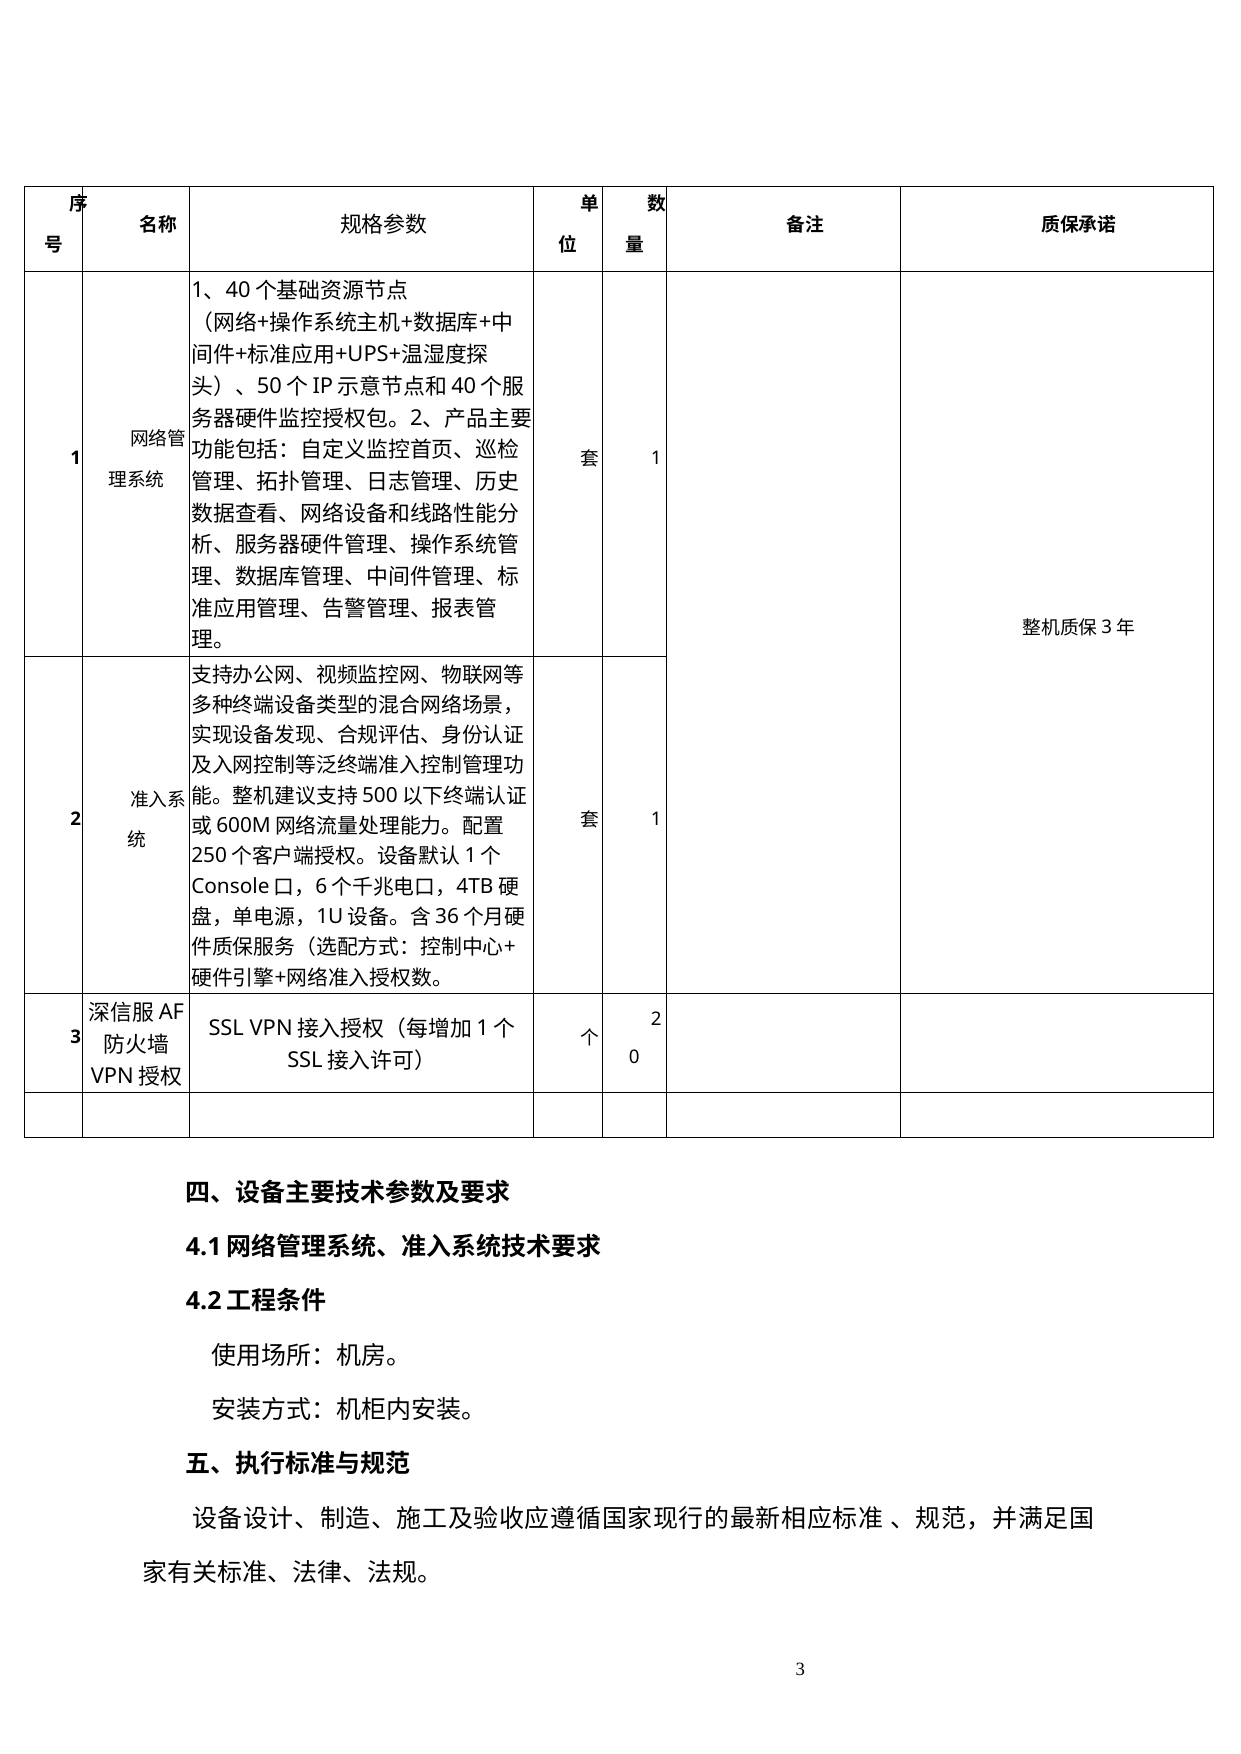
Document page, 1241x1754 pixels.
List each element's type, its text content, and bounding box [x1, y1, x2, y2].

table_cell [190, 1093, 533, 1137]
table_cell 深信服AF防火墙VPN授权 [83, 994, 189, 1092]
table_header 数量 [603, 187, 666, 271]
table_cell [83, 1093, 189, 1137]
table_header 单位 [534, 187, 602, 271]
table_cell 网络管理系统 [83, 272, 189, 656]
table_header 规格参数 [190, 187, 533, 271]
table_cell 1、40个基础资源节点 （网络+操作系统主机+数据库+中间件+标准应用+UPS+温湿度探头）、50个IP示意节点和40个服务器硬件监控授权包。2、产品主要功能包括：自定义监控首页、巡检管理、拓扑管理、日志管理、历史数据查看、网络设备和线路性能分析、服务器硬件管理、操作系统管理、数据库管理、中间件管理、标准应用管理、告警管理、报表管理。 [190, 272, 533, 656]
table_header 名称 [83, 187, 189, 271]
table_cell 3 [25, 994, 82, 1092]
table_cell 准入系统 [83, 657, 189, 993]
table_cell [667, 272, 900, 993]
table_header 质保承诺 [901, 187, 1213, 271]
table_header 备注 [667, 187, 900, 271]
table_cell 1 [603, 657, 666, 993]
text 4.2工程条件 [142, 1281, 1096, 1317]
text 安装方式：机柜内安装。 [142, 1389, 1096, 1426]
table_cell [901, 1093, 1213, 1137]
table_cell 20 [603, 994, 666, 1092]
table_cell 支持办公网、视频监控网、物联网等多种终端设备类型的混合网络场景，实现设备发现、合规评估、身份认证及入网控制等泛终端准入控制管理功能。整机建议支持500以下终端认证或600M网络流量处理能力。配置250个客户端授权。设备默认1个Console口，6个千兆电口，4TB 硬盘，单电源，1U设备。含36个月硬件质保服务（选配方式：控制中心+硬件引擎+网络准入授权数。 [190, 657, 533, 993]
table_cell [667, 994, 900, 1092]
table_cell [603, 1093, 666, 1137]
table_cell 整机质保3年 [901, 272, 1213, 993]
table_cell 个 [534, 994, 602, 1092]
text 设备设计、制造、施工及验收应遵循国家现行的最新相应标准 、规范，并满足国家有关标准、法律、法规。 [142, 1498, 1096, 1589]
text 使用场所：机房。 [142, 1335, 1096, 1371]
table_header 序号 [25, 187, 82, 271]
text 4.1网络管理系统、准入系统技术要求 [142, 1226, 1096, 1263]
table_cell [25, 1093, 82, 1137]
table_cell 2 [25, 657, 82, 993]
table_cell [901, 994, 1213, 1092]
table_cell [534, 1093, 602, 1137]
table_cell SSL VPN接入授权（每增加1个SSL接入许可） [190, 994, 533, 1092]
table_cell 套 [534, 272, 602, 656]
table_cell 1 [603, 272, 666, 656]
table_cell 1 [25, 272, 82, 656]
list 设备主要技术参数及要求 [142, 1172, 1096, 1208]
table_cell 套 [534, 657, 602, 993]
text 五、执行标准与规范 [142, 1444, 1096, 1480]
table_cell [667, 1093, 900, 1137]
